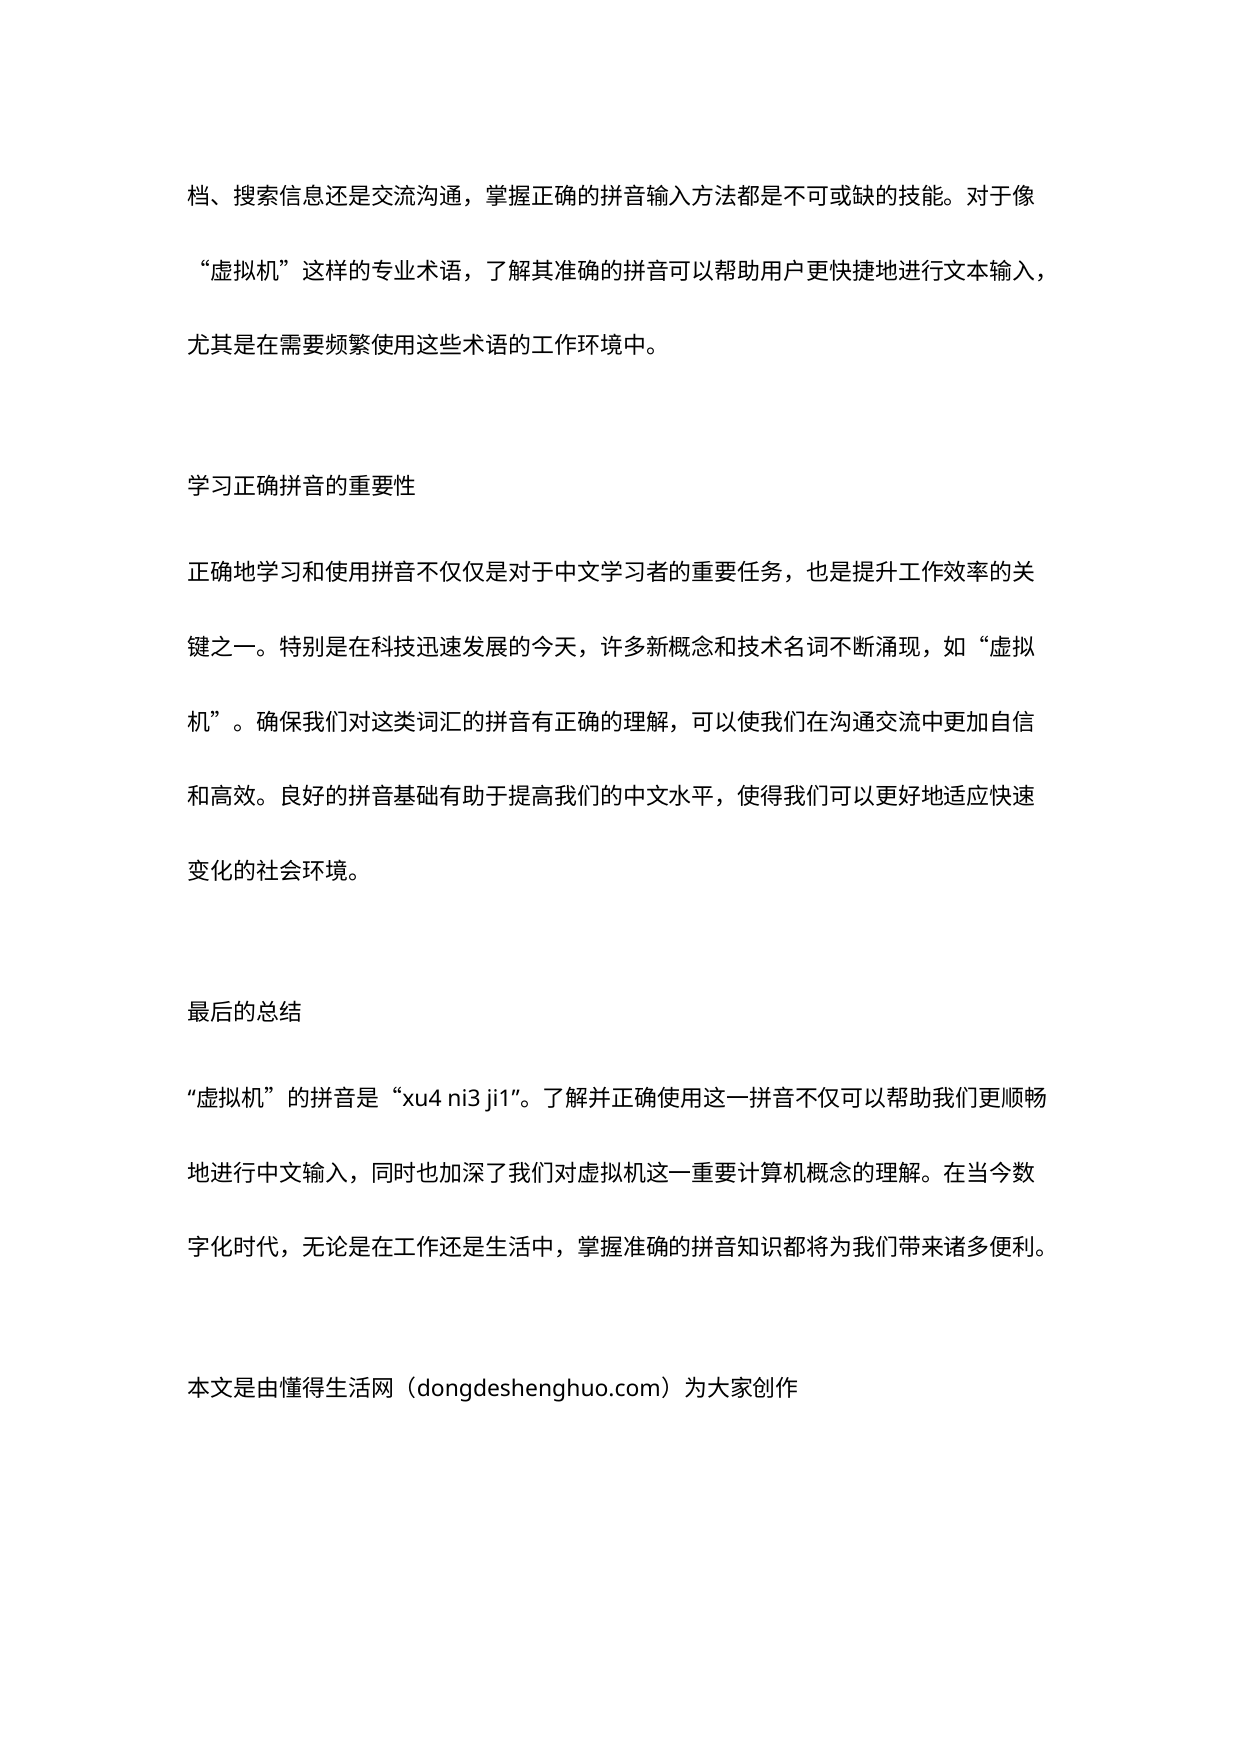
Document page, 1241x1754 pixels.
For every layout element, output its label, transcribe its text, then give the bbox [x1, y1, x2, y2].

text 本文是由懂得生活网（dongdeshenghuo.com）为大家创作 [187, 1354, 1053, 1419]
text 学习正确拼音的重要性 [187, 452, 1053, 517]
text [187, 162, 1053, 376]
text 最后的总结 [187, 977, 1053, 1042]
text “虚拟机”的拼音是“xu4 ni3 ji1”。了解并正确使用这一拼音不仅可以帮助我们更顺畅地进行中文输入，同时也加深了我们对虚拟机这一重要计算机概念的理解。在当今数字化时代，无论是在工作还是生活中，掌握准确的拼音知识都将为我们带来诸多便利。 [187, 1064, 1053, 1278]
text 正确地学习和使用拼音不仅仅是对于中文学习者的重要任务，也是提升工作效率的关键之一。特别是在科技迅速发展的今天，许多新概念和技术名词不断涌现，如“虚拟机”。确保我们对这类词汇的拼音有正确的理解，可以使我们在沟通交流中更加自信和高效。良好的拼音基础有助于提高我们的中文水平，使得我们可以更好地适应快速变化的社会环境。 [187, 538, 1053, 902]
